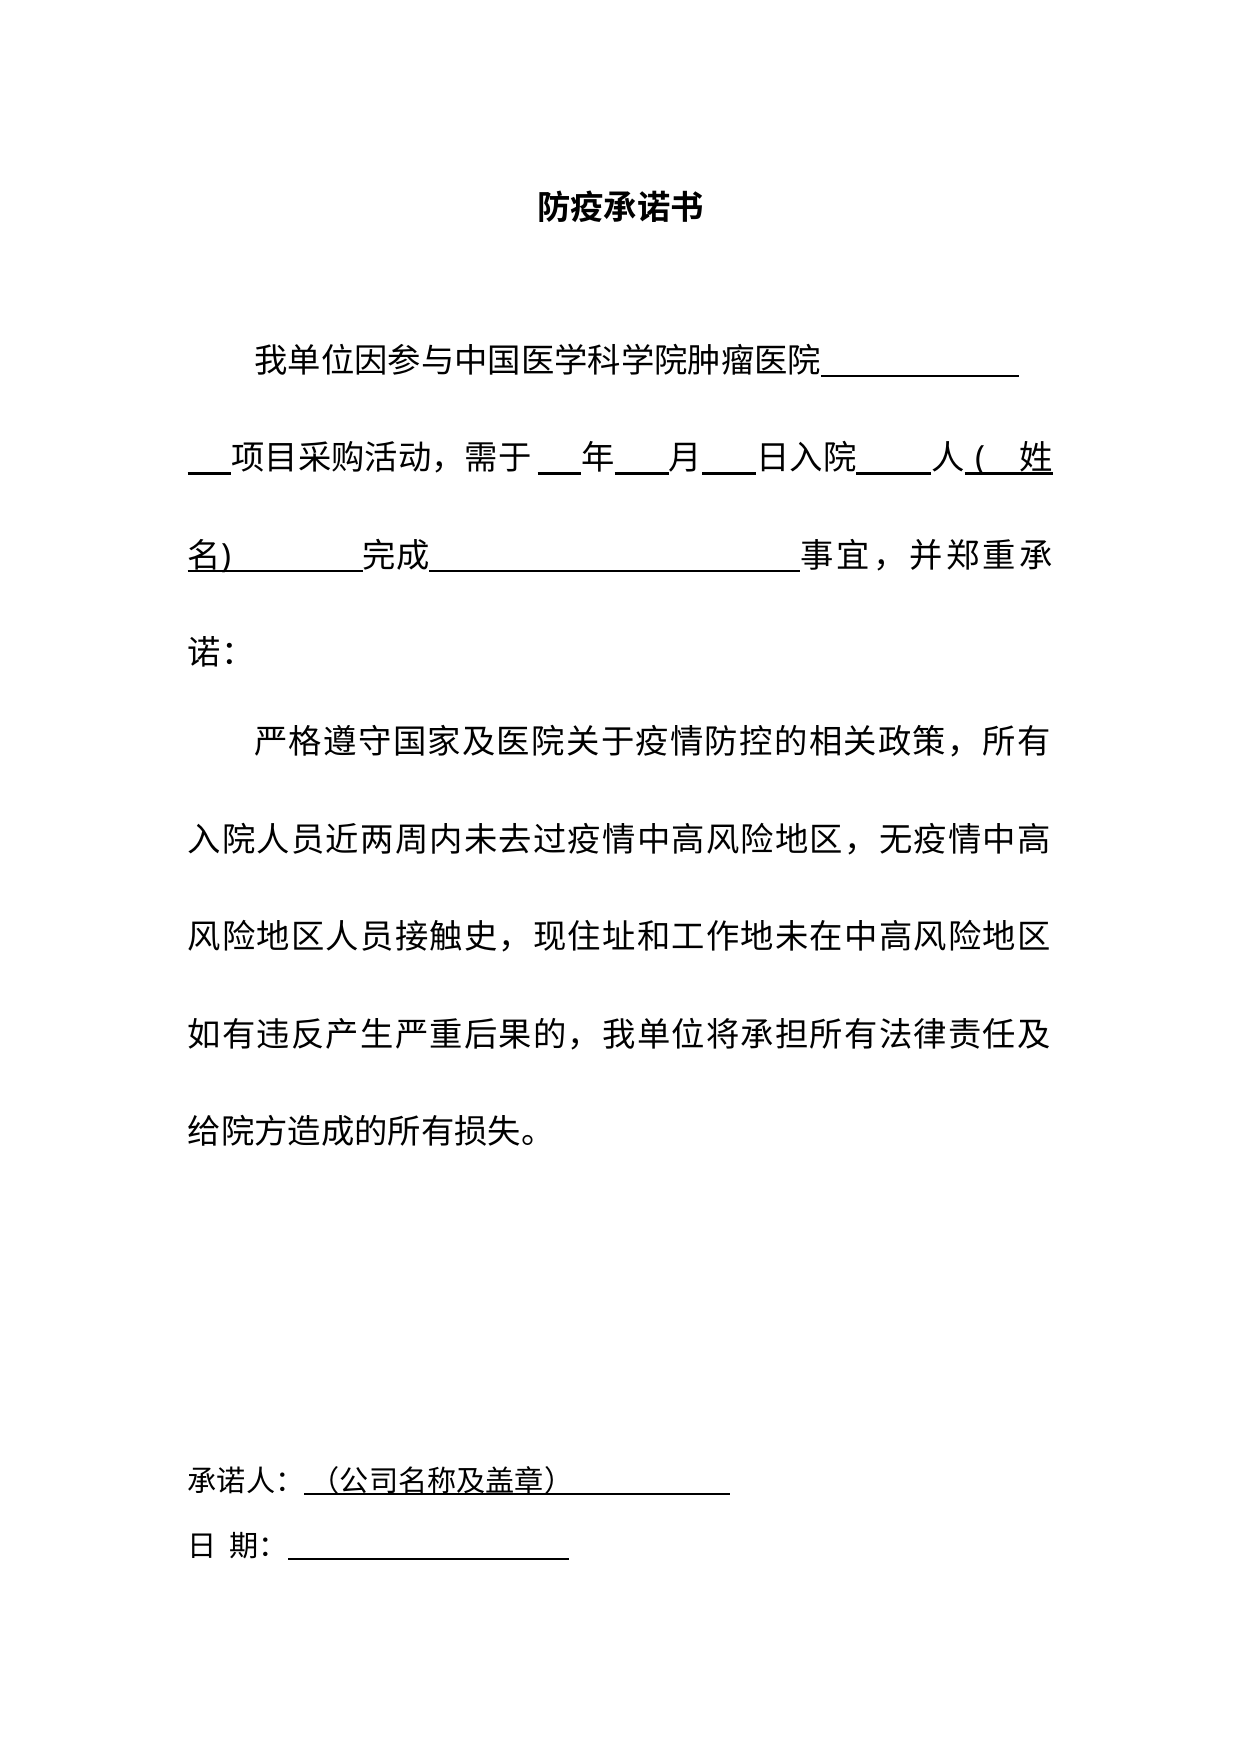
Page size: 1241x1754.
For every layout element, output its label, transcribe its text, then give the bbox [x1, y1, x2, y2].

text 防疫承诺书 [187, 172, 1053, 237]
text 我单位因参与中国医学科学院肿瘤医院 项目采购活动，需于 年 月 日入院 人 (姓名) 完成 事宜，并郑重承诺： [187, 325, 1053, 683]
text 严格遵守国家及医院关于疫情防控的相关政策，所有入院人员近两周内未去过疫情中高风险地区，无疫情中高风险地区人员接触史，现住址和工作地未在中高风险地区，如有违反产生严重后果的，我单位将承担所有法律责任及给院方造成的所有损失。 [187, 707, 1053, 1162]
text 承诺人： （公司名称及盖章） [187, 1446, 1053, 1511]
text 日 期： [187, 1511, 1053, 1576]
